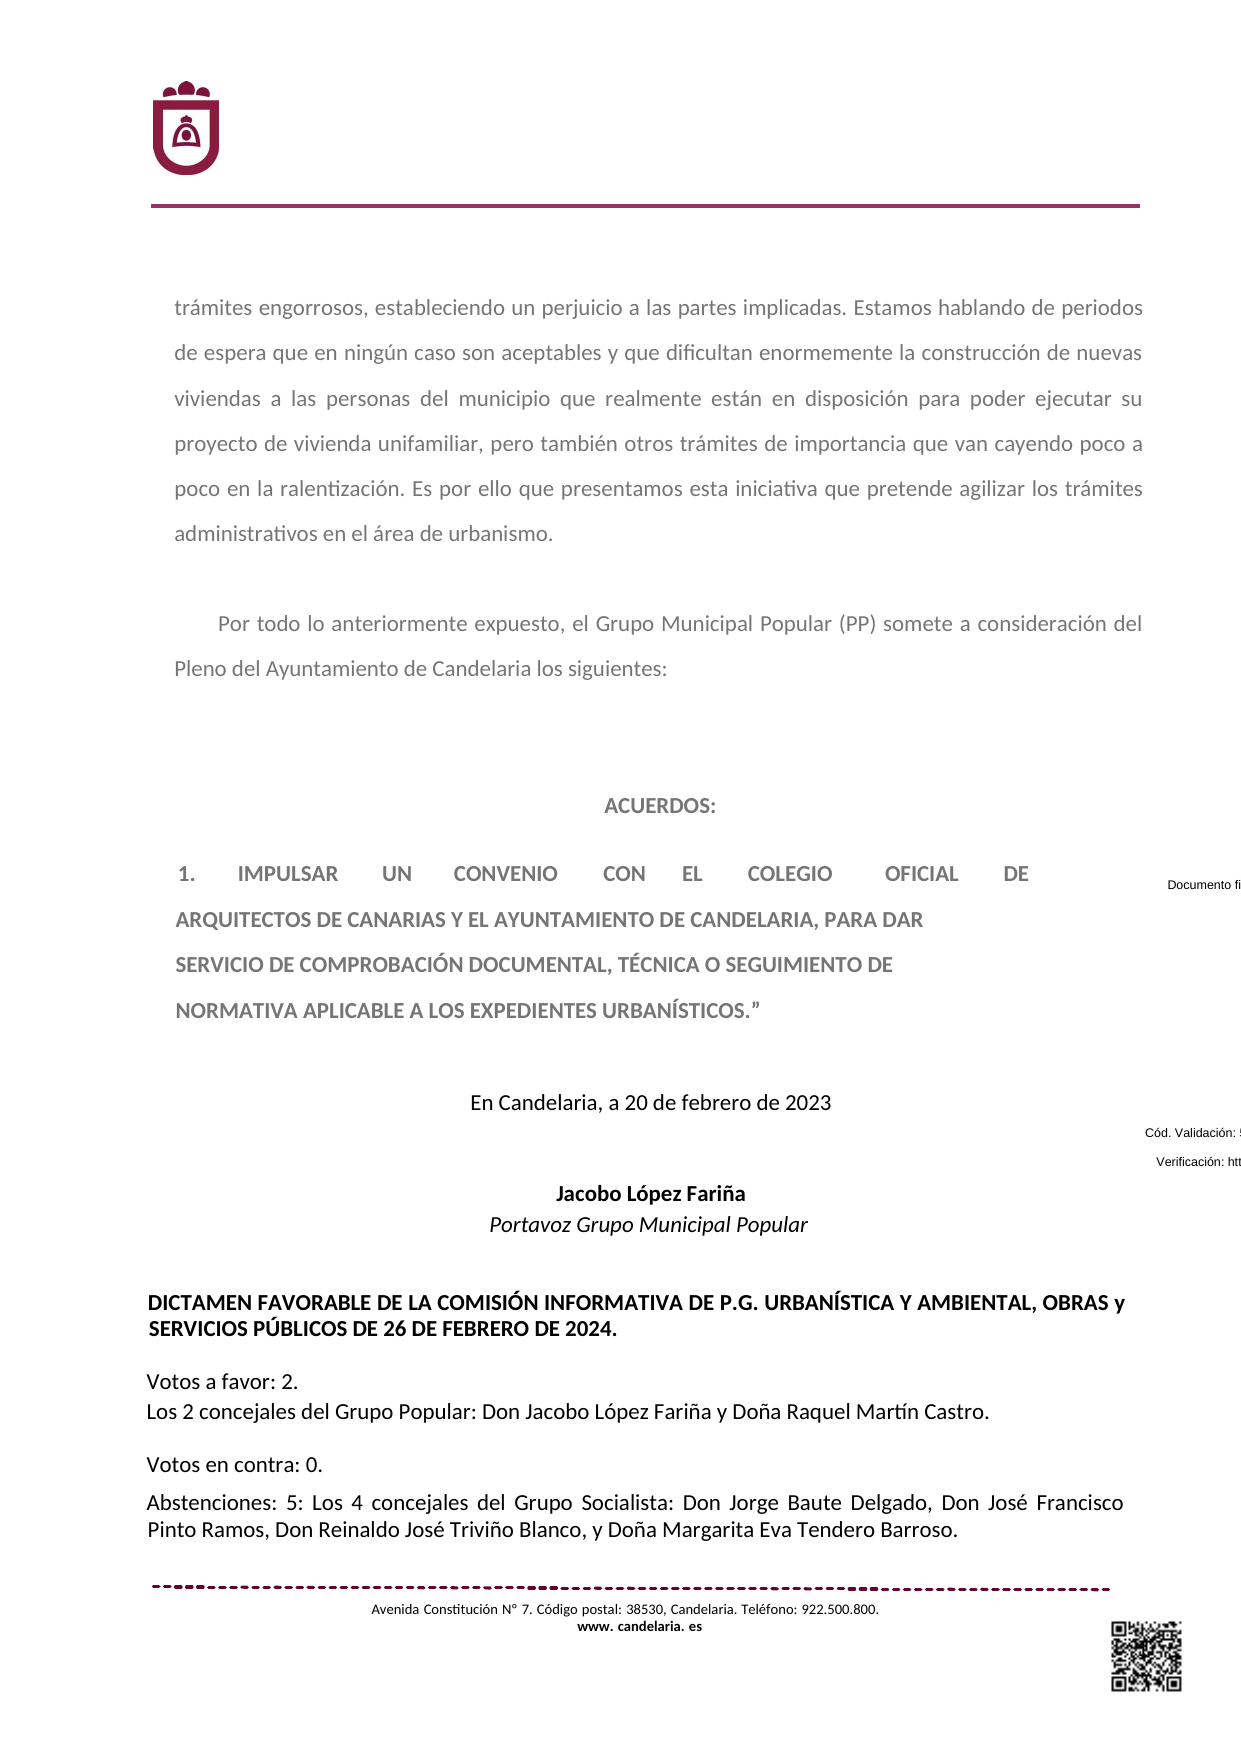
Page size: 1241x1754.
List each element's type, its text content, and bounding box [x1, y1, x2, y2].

picture [153, 81, 219, 175]
picture [1110, 1620, 1184, 1694]
text DICTAMEN FAVORABLE DE LA COMISIÓN INFORMATIVA DE P.G. URBANÍSTICA Y AMBIENTAL, OBRAS y SERVICIOS PÚBLICOS DE 26 DE FEBRERO DE 2024. [148, 1289, 1144, 1342]
text Portavoz Grupo Municipal Popular [173, 1211, 1144, 1239]
subtitle Jacobo López Fariña [176, 1179, 1144, 1208]
text Abstenciones: 5: Los 4 concejales del Grupo Socialista: Don Jorge Baute Delgado, Don José Francisco Pinto Ramos, Don Reinaldo José Triviño Blanco, y Doña Margarita Eva Tendero Barroso. [146, 1489, 1144, 1543]
text Votos a favor: 2. [146, 1368, 1144, 1395]
text NORMATIVA APLICABLE A LOS EXPEDIENTES URBANÍSTICOS.” [175, 996, 1144, 1024]
text ACUERDOS: [176, 791, 1144, 819]
text Por todo lo anteriormente expuesto, el Grupo Municipal Popular (PP) somete a consideración del Pleno del Ayuntamiento de Candelaria los siguientes: [174, 609, 1144, 682]
text ARQUITECTOS DE CANARIAS Y EL AYUNTAMIENTO DE CANDELARIA, PARA DAR [175, 905, 1144, 933]
text 1. IMPULSAR UN CONVENIO CON EL COLEGIO OFICIAL DE [110, 859, 1144, 888]
text SERVICIO DE COMPROBACIÓN DOCUMENTAL, TÉCNICA O SEGUIMIENTO DE [175, 950, 1144, 978]
text Votos en contra: 0. [146, 1450, 1144, 1477]
text Los 2 concejales del Grupo Popular: Don Jacobo López Fariña y Doña Raquel Martín Castro. [146, 1397, 1089, 1425]
text En Candelaria, a 20 de febrero de 2023 [176, 1088, 1144, 1116]
